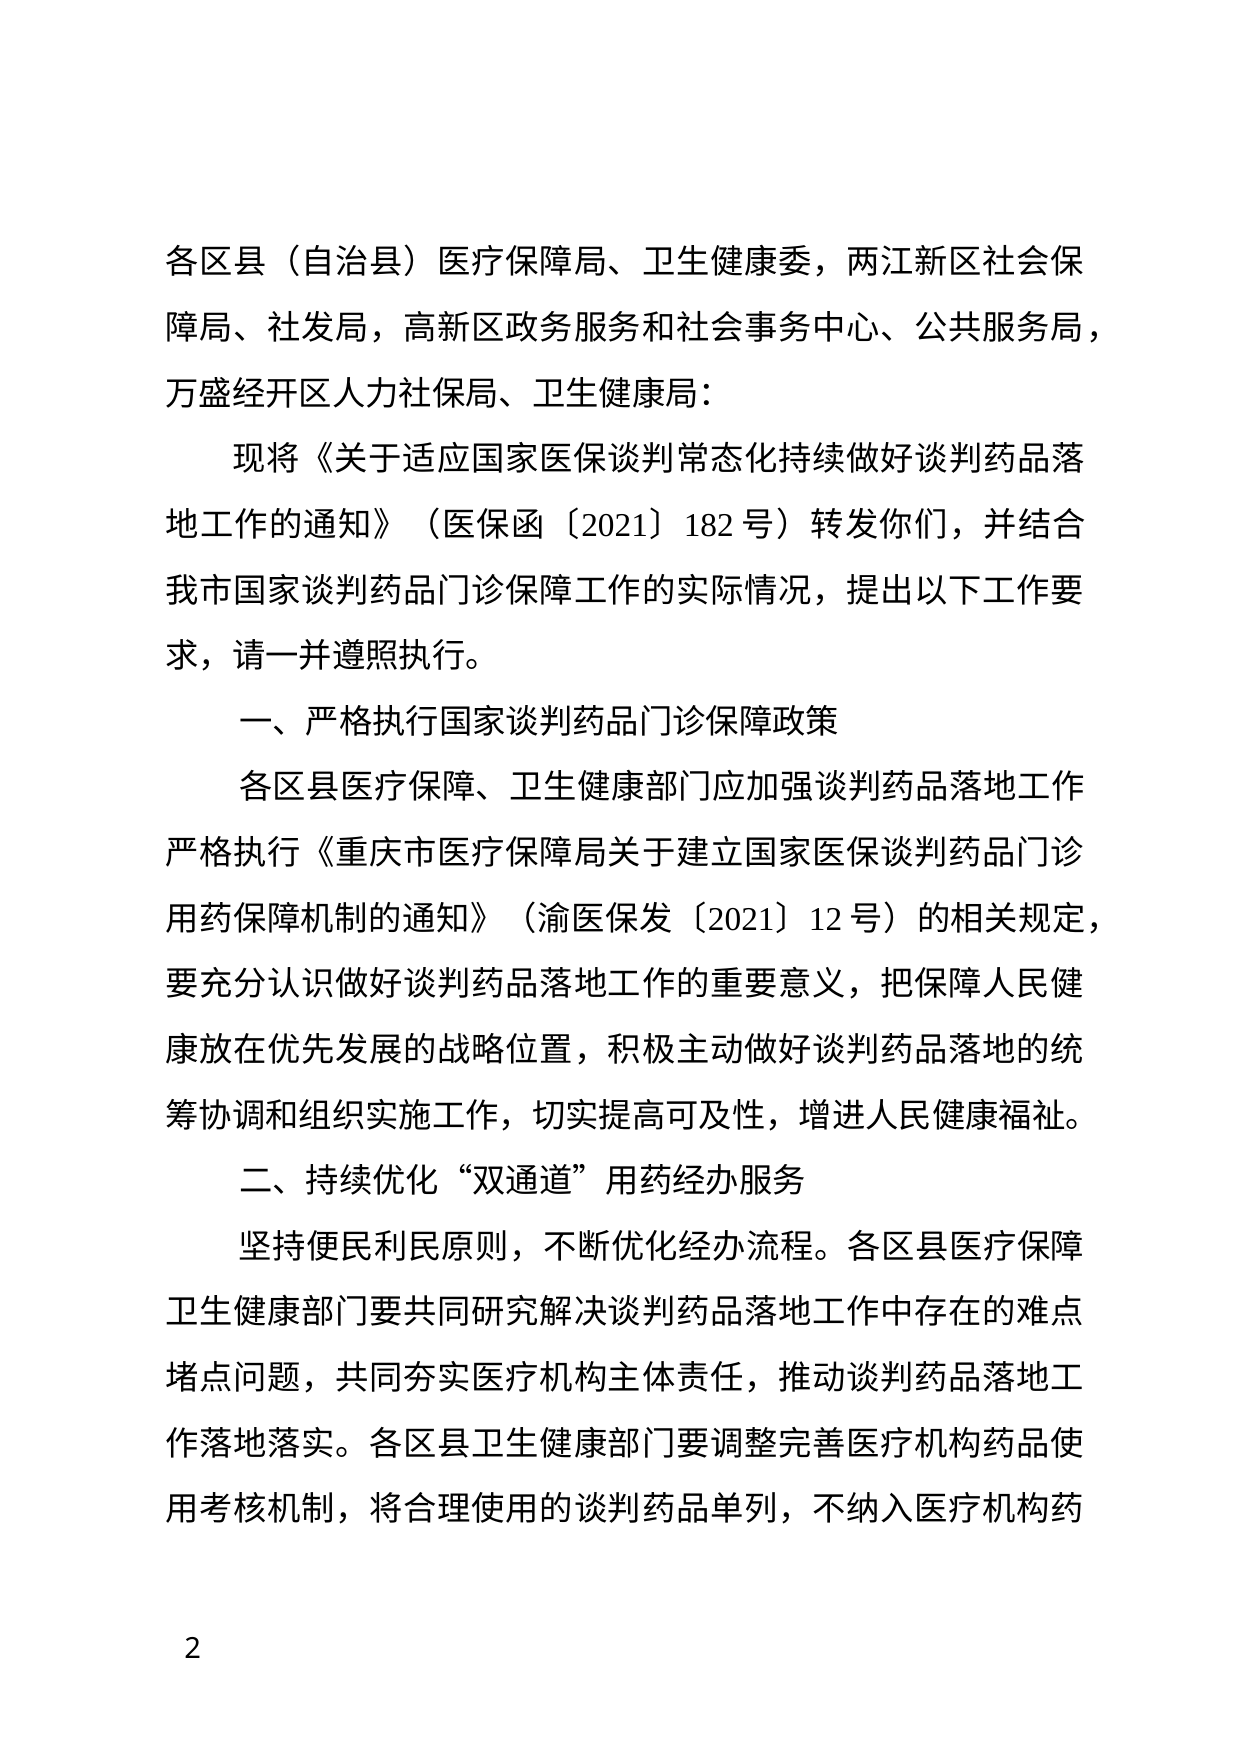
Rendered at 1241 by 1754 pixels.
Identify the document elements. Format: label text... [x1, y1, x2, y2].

text 二、持续优化“双通道”用药经办服务 [239, 1145, 1087, 1211]
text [165, 1211, 1087, 1539]
text 各区县医疗保障、卫生健康部门应加强谈判药品落地工作，严格执行《重庆市医疗保障局关于建立国家医保谈判药品门诊用药保障机制的通知》（渝医保发〔2021〕12号）的相关规定，要充分认识做好谈判药品落地工作的重要意义，把保障人民健康放在优先发展的战略位置，积极主动做好谈判药品落地的统筹协调和组织实施工作，切实提高可及性，增进人民健康福祉。 [165, 752, 1087, 1145]
text 现将《关于适应国家医保谈判常态化持续做好谈判药品落地工作的通知》（医保函〔2021〕182号）转发你们，并结合我市国家谈判药品门诊保障工作的实际情况，提出以下工作要求，请一并遵照执行。 [165, 423, 1087, 686]
text 各区县（自治县）医疗保障局、卫生健康委，两江新区社会保障局、社发局，高新区政务服务和社会事务中心、公共服务局，万盛经开区人力社保局、卫生健康局： [165, 227, 1087, 423]
text 一、严格执行国家谈判药品门诊保障政策 [239, 686, 1087, 752]
